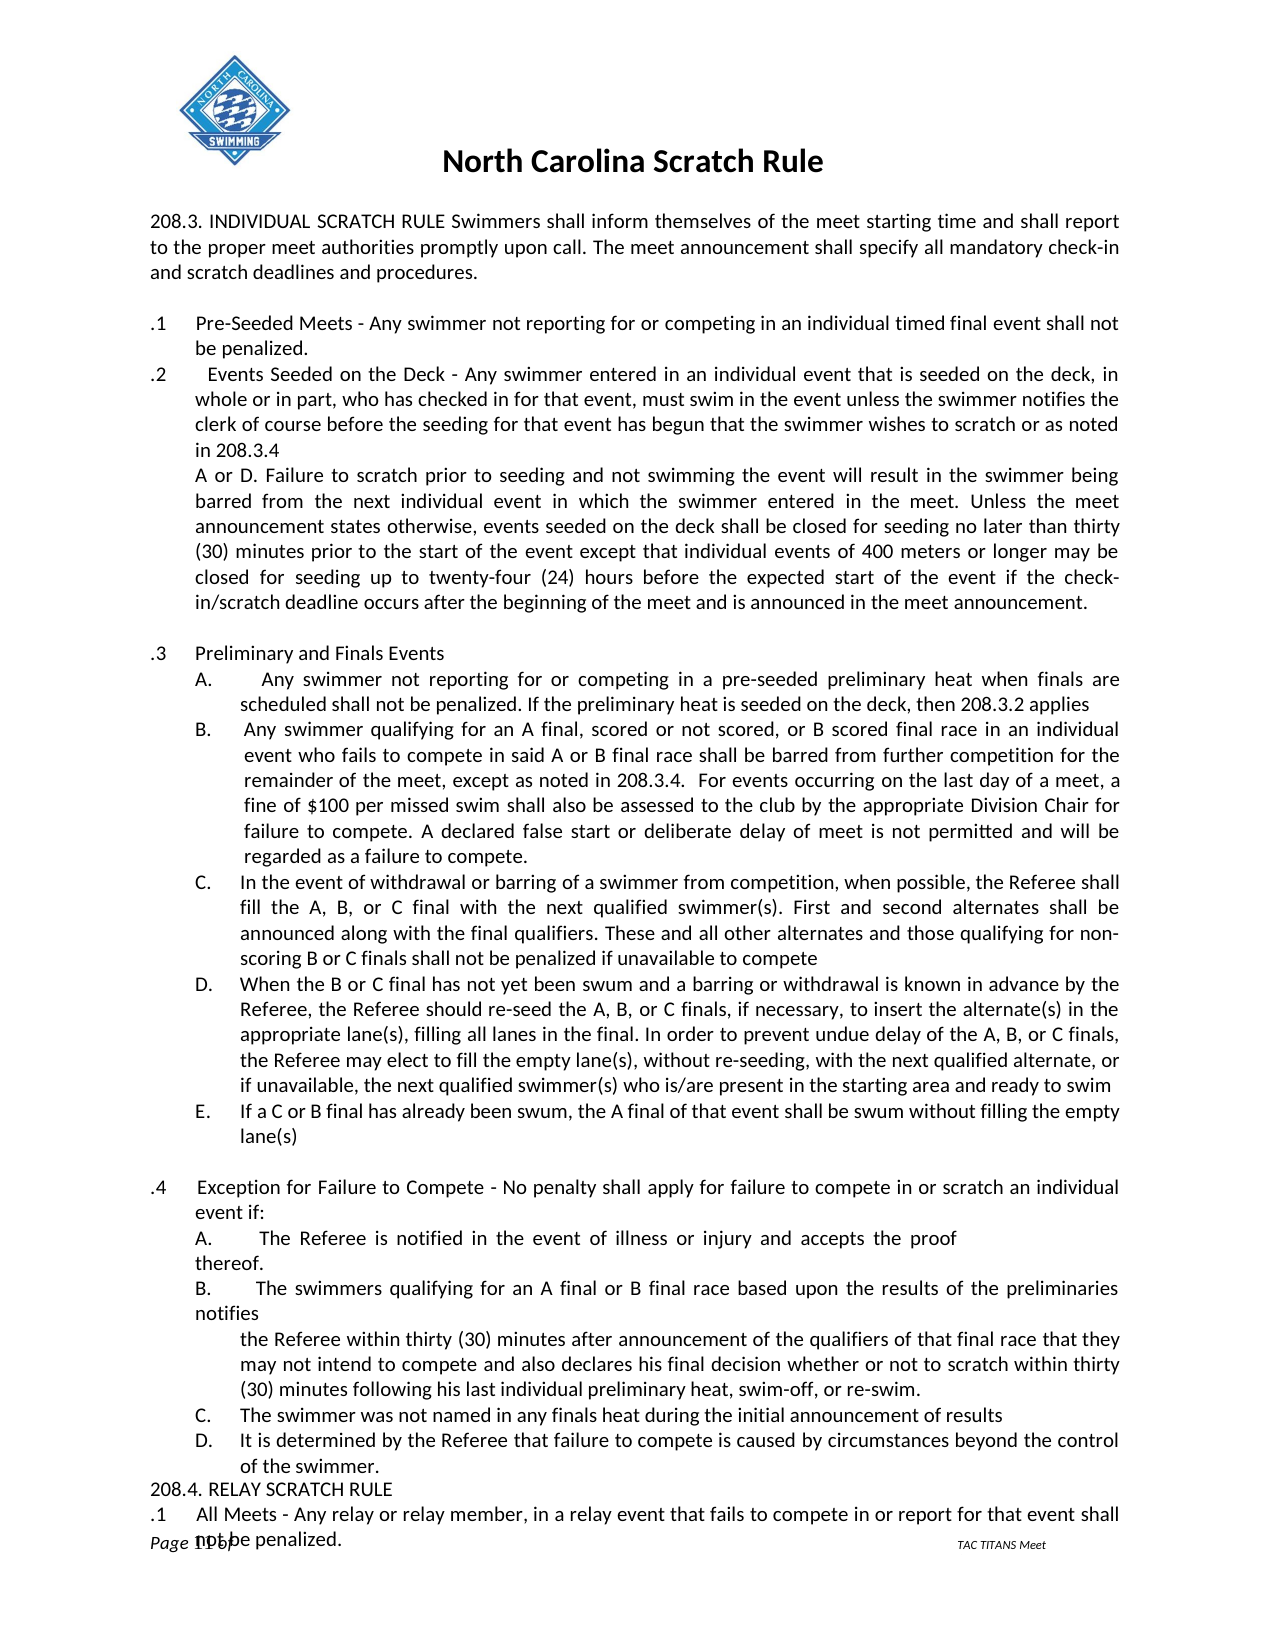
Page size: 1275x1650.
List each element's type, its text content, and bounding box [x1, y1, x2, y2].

text B. The swimmers qualifying for an A final or B final race based upon the results of the preliminaries notifies [195, 1276, 1119, 1326]
text .4 Exception for Failure to Compete - No penalty shall apply for failure to compete in or scratch an individual event if: [150, 1174, 1119, 1225]
text C. In the event of withdrawal or barring of a swimmer from competition, when possible, the Referee shall fill the A, B, or C final with the next qualified swimmer(s). First and second alternates shall be announced along with the final qualifiers. These and all other alternates and those qualifying for non-scoring B or C finals shall not be penalized if unavailable to compete [195, 869, 1120, 971]
text the Referee within thirty (30) minutes after announcement of the qualifiers of that final race that they may not intend to compete and also declares his final decision whether or not to scratch within thirty (30) minutes following his last individual preliminary heat, swim-off, or re-swim. [240, 1326, 1120, 1402]
text D. It is determined by the Referee that failure to compete is caused by circumstances beyond the control of the swimmer. [195, 1427, 1120, 1478]
text .1 All Meets - Any relay or relay member, in a relay event that fails to compete in or report for that event shall not be penalized. [150, 1501, 1119, 1552]
text North Carolina Scratch Rule [442, 141, 1137, 180]
picture [176, 51, 294, 169]
text A. Any swimmer not reporting for or competing in a pre-seeded preliminary heat when finals are scheduled shall not be penalized. If the preliminary heat is seeded on the deck, then 208.3.2 applies [195, 666, 1120, 716]
text .2 Events Seeded on the Deck - Any swimmer entered in an individual event that is seeded on the deck, in whole or in part, who has checked in for that event, must swim in the event unless the swimmer notifies the clerk of course before the seeding for that event has begun that the swimmer wishes to scratch or as noted in 208.3.4 [150, 361, 1120, 462]
text A. The Referee is notified in the event of illness or injury and accepts the proof thereof. [195, 1225, 958, 1276]
text D. When the B or C final has not yet been swum and a barring or withdrawal is known in advance by the Referee, the Referee should re-seed the A, B, or C finals, if necessary, to insert the alternate(s) in the appropriate lane(s), filling all lanes in the final. In order to prevent undue delay of the A, B, or C finals, the Referee may elect to fill the empty lane(s), without re-seeding, with the next qualified alternate, or if unavailable, the next qualified swimmer(s) who is/are present in the starting area and ready to swim [195, 971, 1120, 1098]
text E. If a C or B final has already been swum, the A final of that event shall be swum without filling the empty lane(s) [195, 1098, 1120, 1149]
text .1 Pre-Seeded Meets - Any swimmer not reporting for or competing in an individual timed final event shall not be penalized. [150, 310, 1120, 361]
text A or D. Failure to scratch prior to seeding and not swimming the event will result in the swimmer being barred from the next individual event in which the swimmer entered in the meet. Unless the meet announcement states otherwise, events seeded on the deck shall be closed for seeding no later than thirty (30) minutes prior to the start of the event except that individual events of 400 meters or longer may be closed for seeding up to twenty-four (24) hours before the expected start of the event if the check-in/scratch deadline occurs after the beginning of the meet and is announced in the meet announcement. [195, 462, 1120, 615]
text 208.3. INDIVIDUAL SCRATCH RULE Swimmers shall inform themselves of the meet starting time and shall report to the proper meet authorities promptly upon call. The meet announcement shall specify all mandatory check-in and scratch deadlines and procedures. [150, 209, 1120, 285]
text 208.4. RELAY SCRATCH RULE [150, 1478, 394, 1501]
text .3 Preliminary and Finals Events [150, 641, 446, 666]
text B. Any swimmer qualifying for an A final, scored or not scored, or B scored final race in an individual event who fails to compete in said A or B final race shall be barred from further competition for the remainder of the meet, except as noted in 208.3.4. For events occurring on the last day of a meet, a fine of $100 per missed swim shall also be assessed to the club by the appropriate Division Chair for failure to compete. A declared false start or deliberate delay of meet is not permitted and will be regarded as a failure to compete. [195, 716, 1120, 869]
text C. The swimmer was not named in any finals heat during the initial announcement of results [195, 1402, 1003, 1427]
